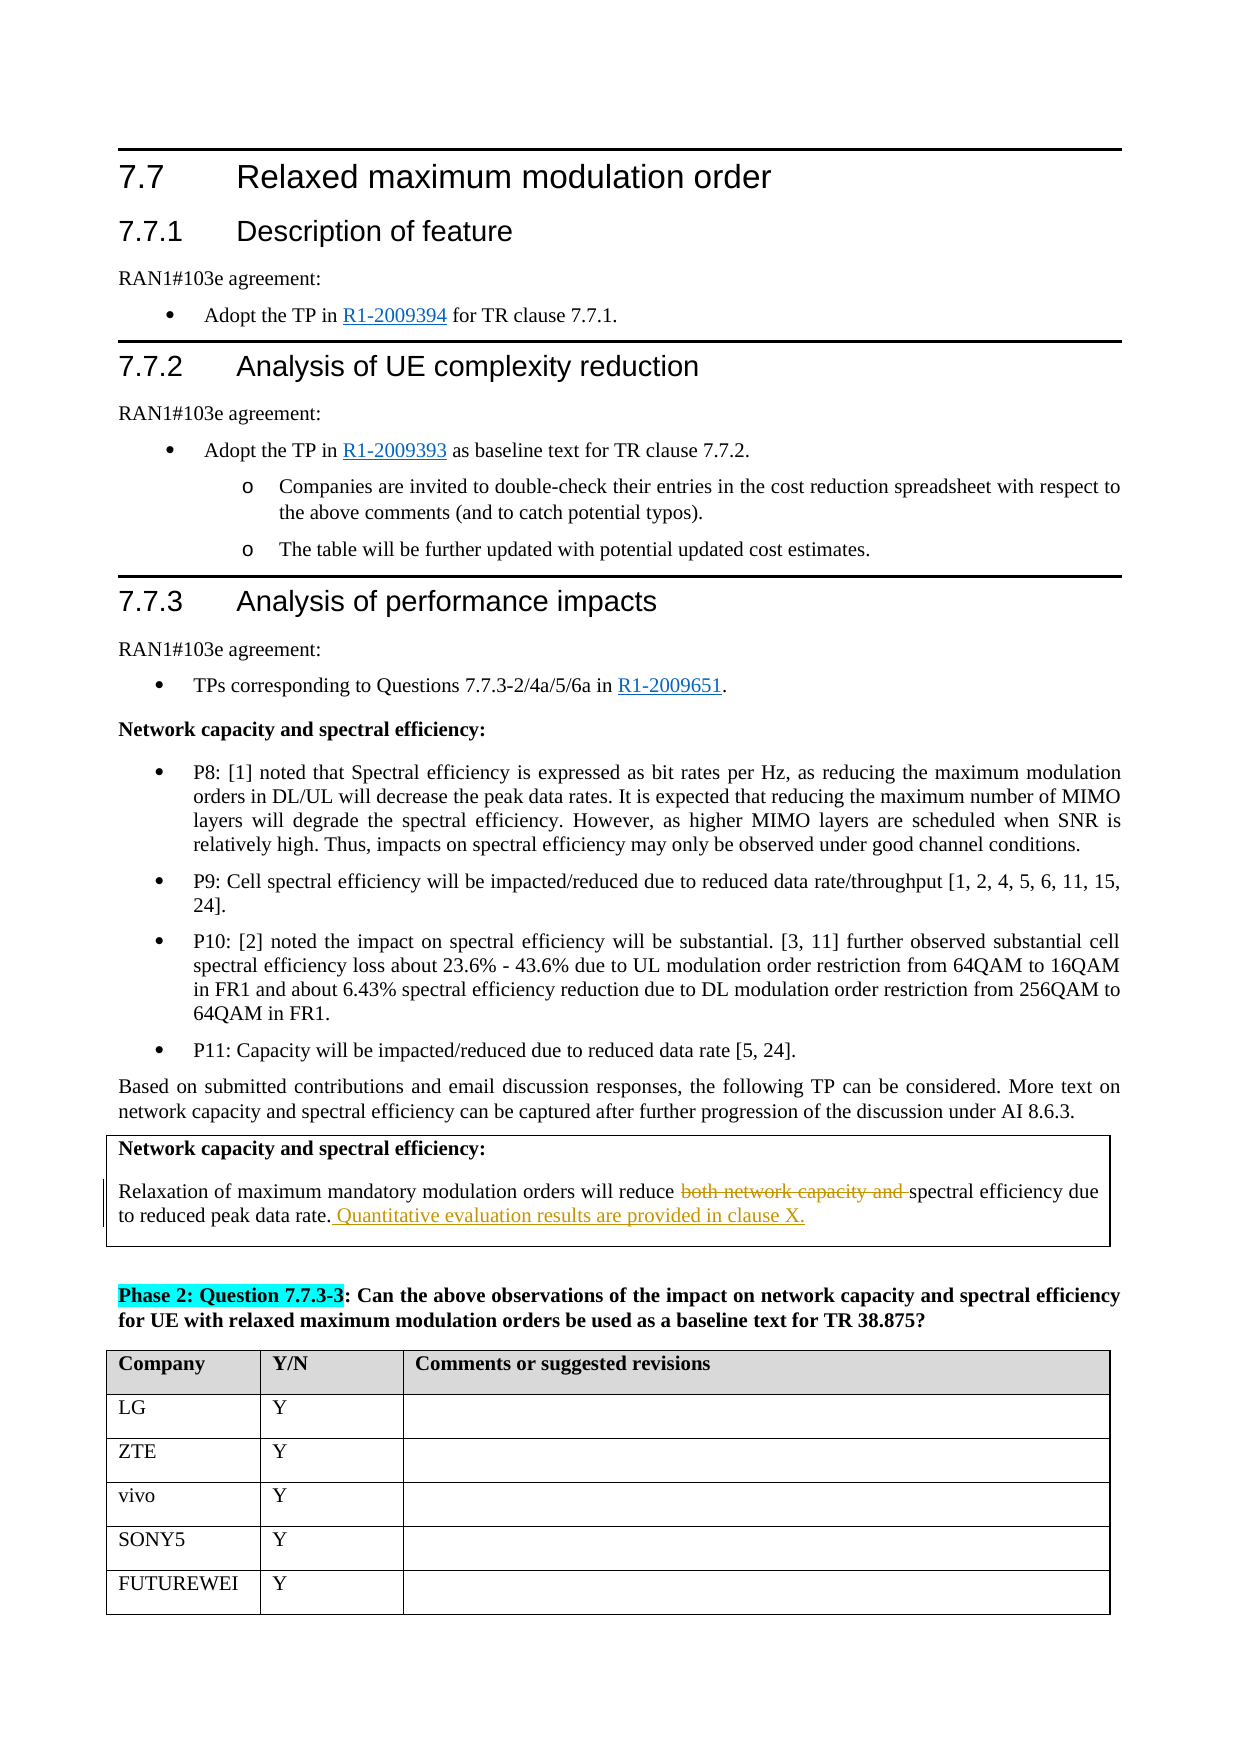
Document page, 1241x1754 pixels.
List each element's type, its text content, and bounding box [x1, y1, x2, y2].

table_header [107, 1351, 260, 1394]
list P8: [1] noted that Spectral efficiency is expressed as bit rates per Hz, as reducing the maximum modulation orders in DL/UL will decrease the peak data rates. It is expected that reducing the maximum number of MIMO layers will degrade the spectral efficiency. However, as higher MIMO layers are scheduled when SNR is relatively high. Thus, impacts on spectral efficiency may only be observed under good channel conditions. [156, 760, 1122, 856]
text Phase 2: Question 7.7.3-3: Can the above observations of the impact on network capacity and spectral efficiency for UE with relaxed maximum modulation orders be used as a baseline text for TR 38.875? [118, 1283, 1122, 1332]
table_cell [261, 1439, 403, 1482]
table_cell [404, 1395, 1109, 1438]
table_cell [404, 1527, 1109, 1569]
subtitle 7.7 Relaxed maximum modulation order [118, 151, 1122, 195]
list TPs corresponding to Questions 7.7.3-2/4a/5/6a in R1-2009651. [156, 673, 1122, 697]
text RAN1#103e agreement: [118, 636, 1122, 661]
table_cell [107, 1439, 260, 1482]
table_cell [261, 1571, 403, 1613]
subtitle 7.7.3 Analysis of performance impacts [118, 578, 1122, 618]
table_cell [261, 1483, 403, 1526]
subtitle 7.7.1 Description of feature [118, 205, 1122, 248]
text RAN1#103e agreement: [118, 401, 1122, 425]
list Companies are invited to double-check their entries in the cost reduction spreadsheet with respect to the above comments (and to catch potential typos). [241, 474, 1122, 524]
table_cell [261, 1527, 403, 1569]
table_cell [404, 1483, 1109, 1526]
list Adopt the TP in R1-2009394 for TR clause 7.7.1. [166, 303, 1122, 327]
text Based on submitted contributions and email discussion responses, the following TP can be considered. More text on network capacity and spectral efficiency can be captured after further progression of the discussion under AI 8.6.3. [118, 1074, 1122, 1123]
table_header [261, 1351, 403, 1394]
list Adopt the TP in R1-2009393 as baseline text for TR clause 7.7.2. [166, 438, 1122, 462]
list P9: Cell spectral efficiency will be impacted/reduced due to reduced data rate/throughput [1, 2, 4, 5, 6, 11, 15, 24]. [156, 868, 1122, 917]
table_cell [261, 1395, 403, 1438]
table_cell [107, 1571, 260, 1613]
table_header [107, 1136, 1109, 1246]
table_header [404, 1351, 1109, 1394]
text Network capacity and spectral efficiency: [118, 717, 1122, 741]
list P10: [2] noted the impact on spectral efficiency will be substantial. [3, 11] further observed substantial cell spectral efficiency loss about 23.6% - 43.6% due to UL modulation order restriction from 64QAM to 16QAM in FR1 and about 6.43% spectral efficiency reduction due to DL modulation order restriction from 256QAM to 64QAM in FR1. [156, 929, 1122, 1025]
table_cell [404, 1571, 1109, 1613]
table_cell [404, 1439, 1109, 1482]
text RAN1#103e agreement: [118, 266, 1122, 290]
subtitle 7.7.2 Analysis of UE complexity reduction [118, 343, 1122, 382]
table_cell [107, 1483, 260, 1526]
list The table will be further updated with potential updated cost estimates. [241, 537, 1122, 562]
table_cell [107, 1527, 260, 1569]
list P11: Capacity will be impacted/reduced due to reduced data rate [5, 24]. [156, 1038, 1122, 1062]
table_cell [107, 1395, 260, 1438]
